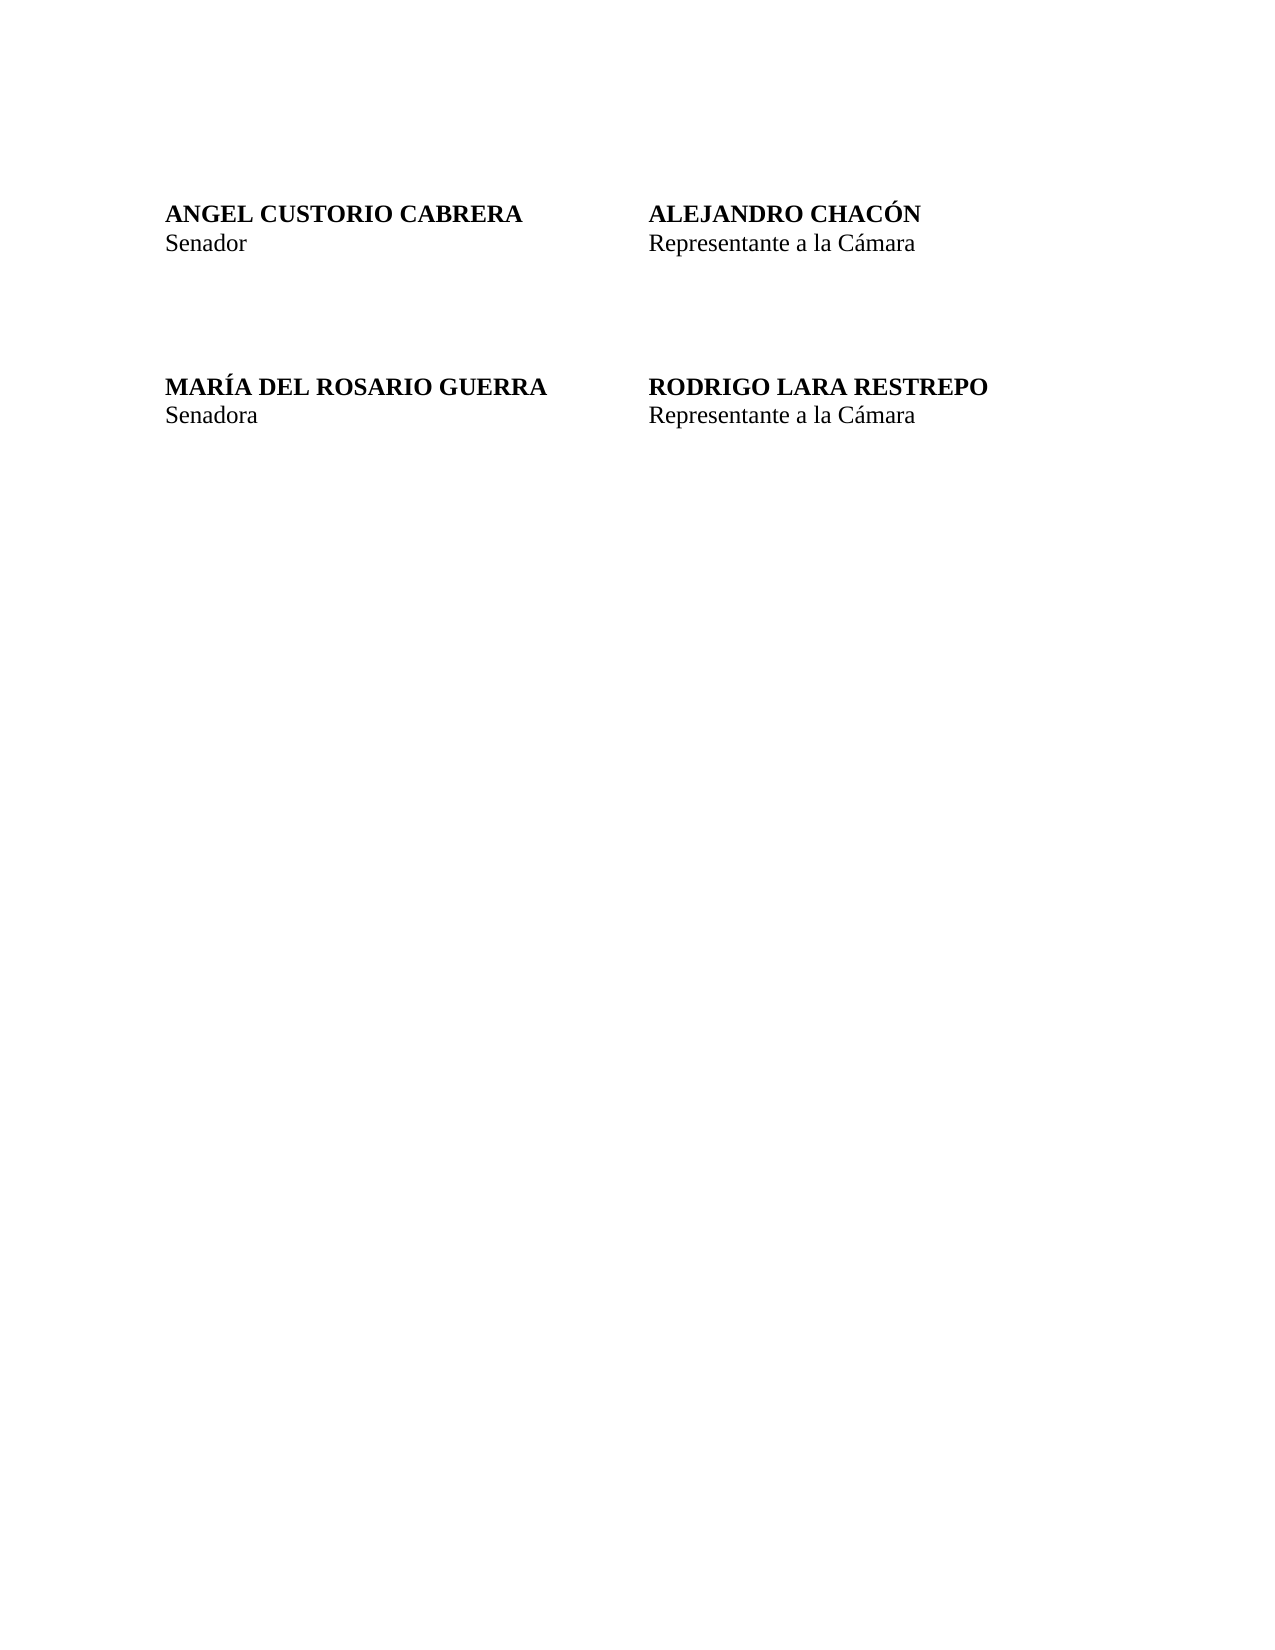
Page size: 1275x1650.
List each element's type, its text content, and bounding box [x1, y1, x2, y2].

table_cell MARÍA DEL ROSARIO GUERRA [154, 257, 637, 401]
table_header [154, 142, 637, 228]
table_cell Senadora [154, 401, 637, 429]
table_cell Representante a la Cámara [637, 401, 1120, 429]
table_cell Senador [154, 228, 637, 257]
table_header ALEJANDRO CHACÓN [637, 142, 1120, 228]
table_cell RODRIGO LARA RESTREPO [637, 257, 1120, 401]
table_cell Representante a la Cámara [637, 228, 1120, 257]
